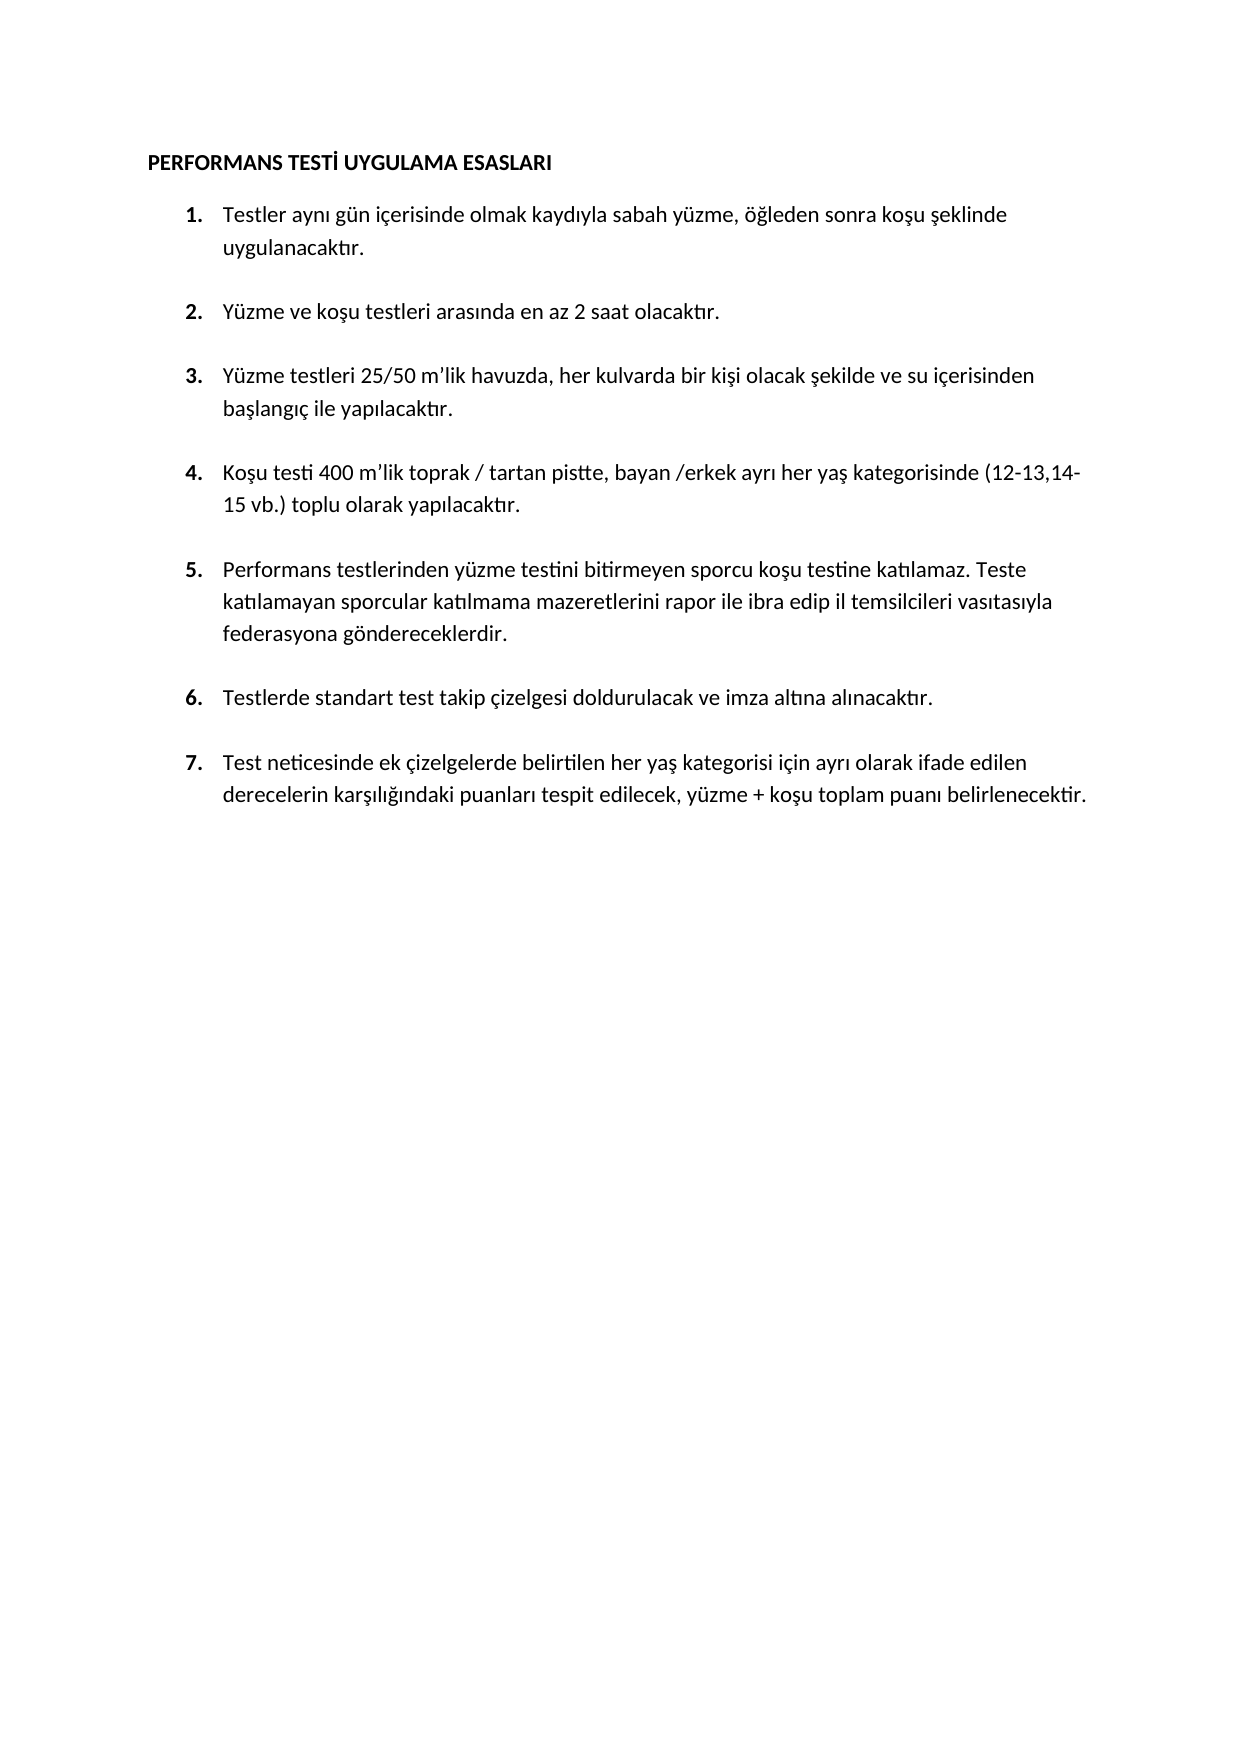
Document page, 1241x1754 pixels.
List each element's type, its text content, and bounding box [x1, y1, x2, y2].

list Yüzme testleri 25/50 m’lik havuzda, her kulvarda bir kişi olacak şekilde ve su içerisinden başlangıç ile yapılacaktır. [185, 362, 1093, 422]
text PERFORMANS TESTİ UYGULAMA ESASLARI [148, 148, 1093, 176]
list Testler aynı gün içerisinde olmak kaydıyla sabah yüzme, öğleden sonra koşu şeklinde uygulanacaktır. [185, 201, 1093, 261]
list Performans testlerinden yüzme testini bitirmeyen sporcu koşu testine katılamaz. Teste katılamayan sporcular katılmama mazeretlerini rapor ile ibra edip il temsilcileri vasıtasıyla federasyona göndereceklerdir. [185, 555, 1093, 647]
list Test neticesinde ek çizelgelerde belirtilen her yaş kategorisi için ayrı olarak ifade edilen derecelerin karşılığındaki puanları tespit edilecek, yüzme + koşu toplam puanı belirlenecektir. [185, 748, 1093, 808]
list Testlerde standart test takip çizelgesi doldurulacak ve imza altına alınacaktır. [185, 683, 1093, 711]
list Yüzme ve koşu testleri arasında en az 2 saat olacaktır. [185, 297, 1093, 325]
list Koşu testi 400 m’lik toprak / tartan pistte, bayan /erkek ayrı her yaş kategorisinde (12-13,14-15 vb.) toplu olarak yapılacaktır. [185, 458, 1093, 518]
